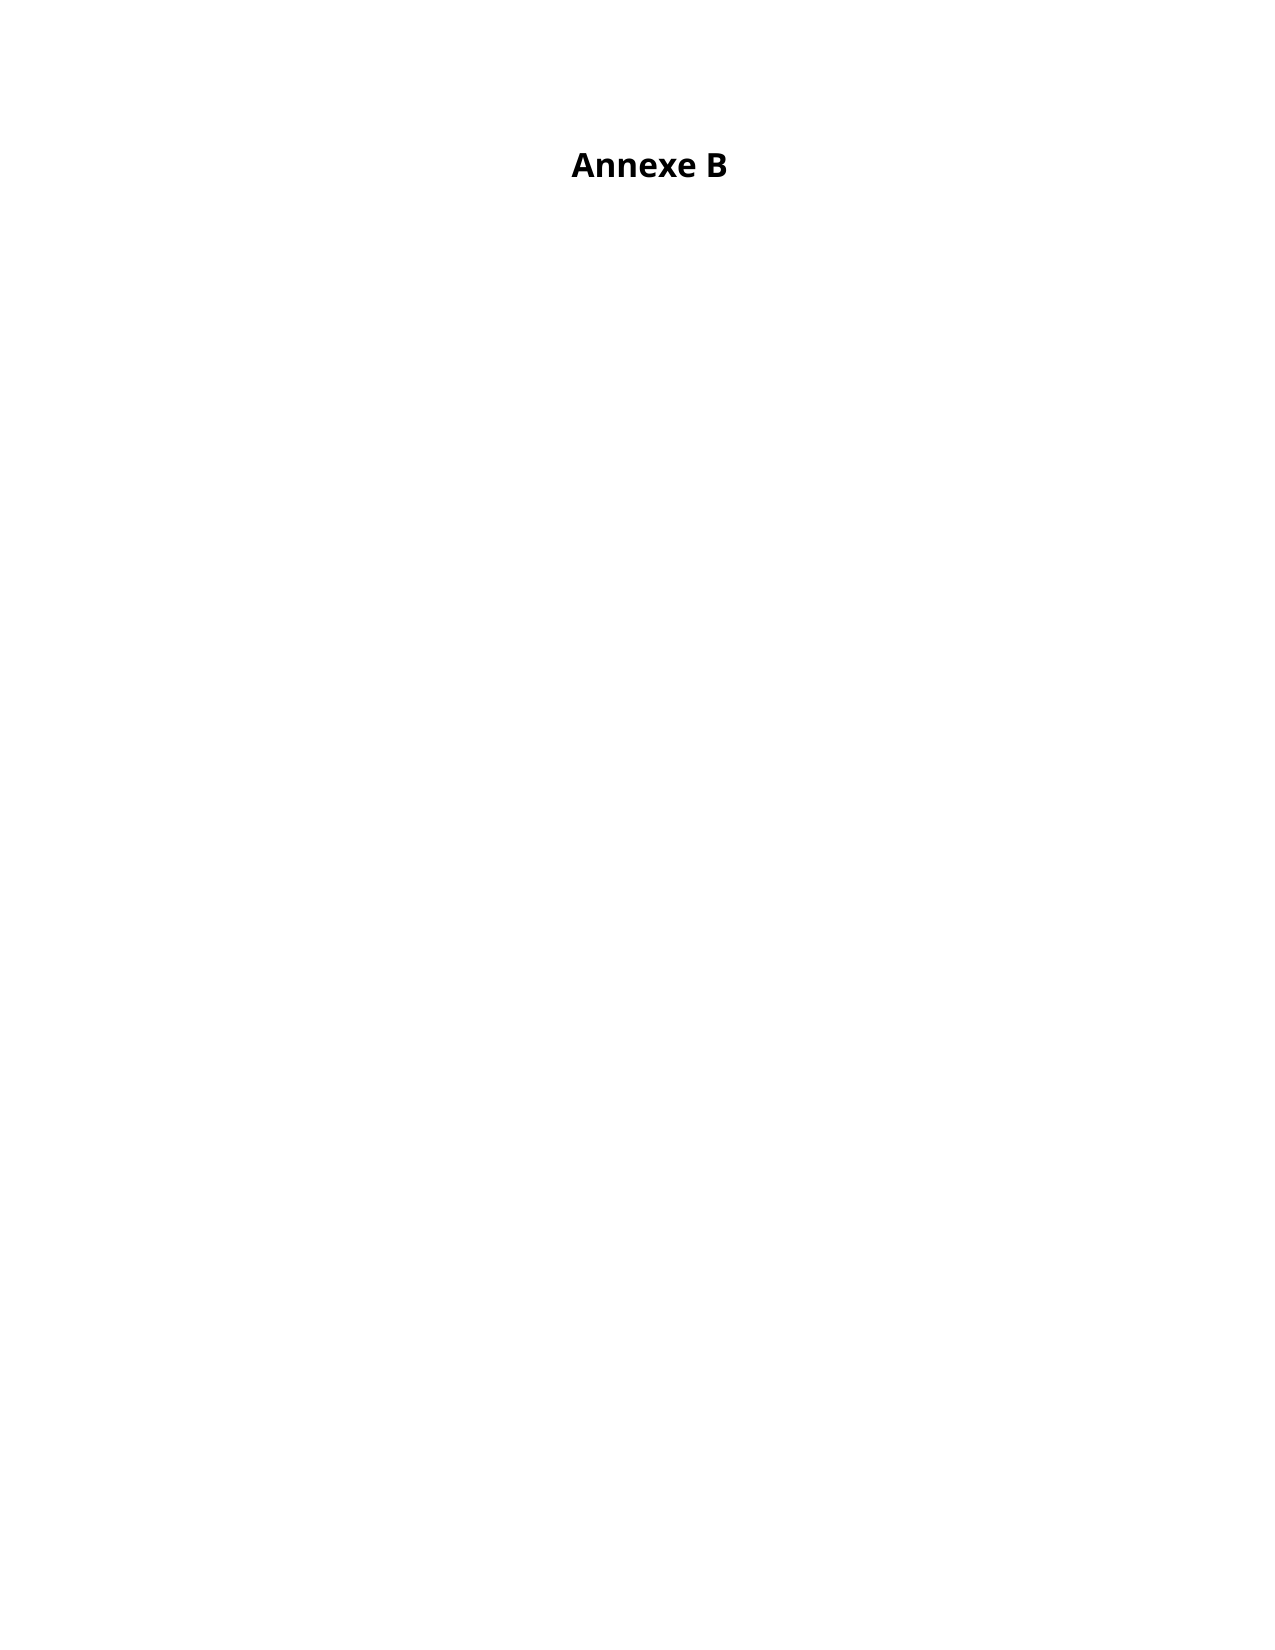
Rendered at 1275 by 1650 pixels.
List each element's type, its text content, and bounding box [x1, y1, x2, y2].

text Annexe B [133, 142, 1167, 187]
